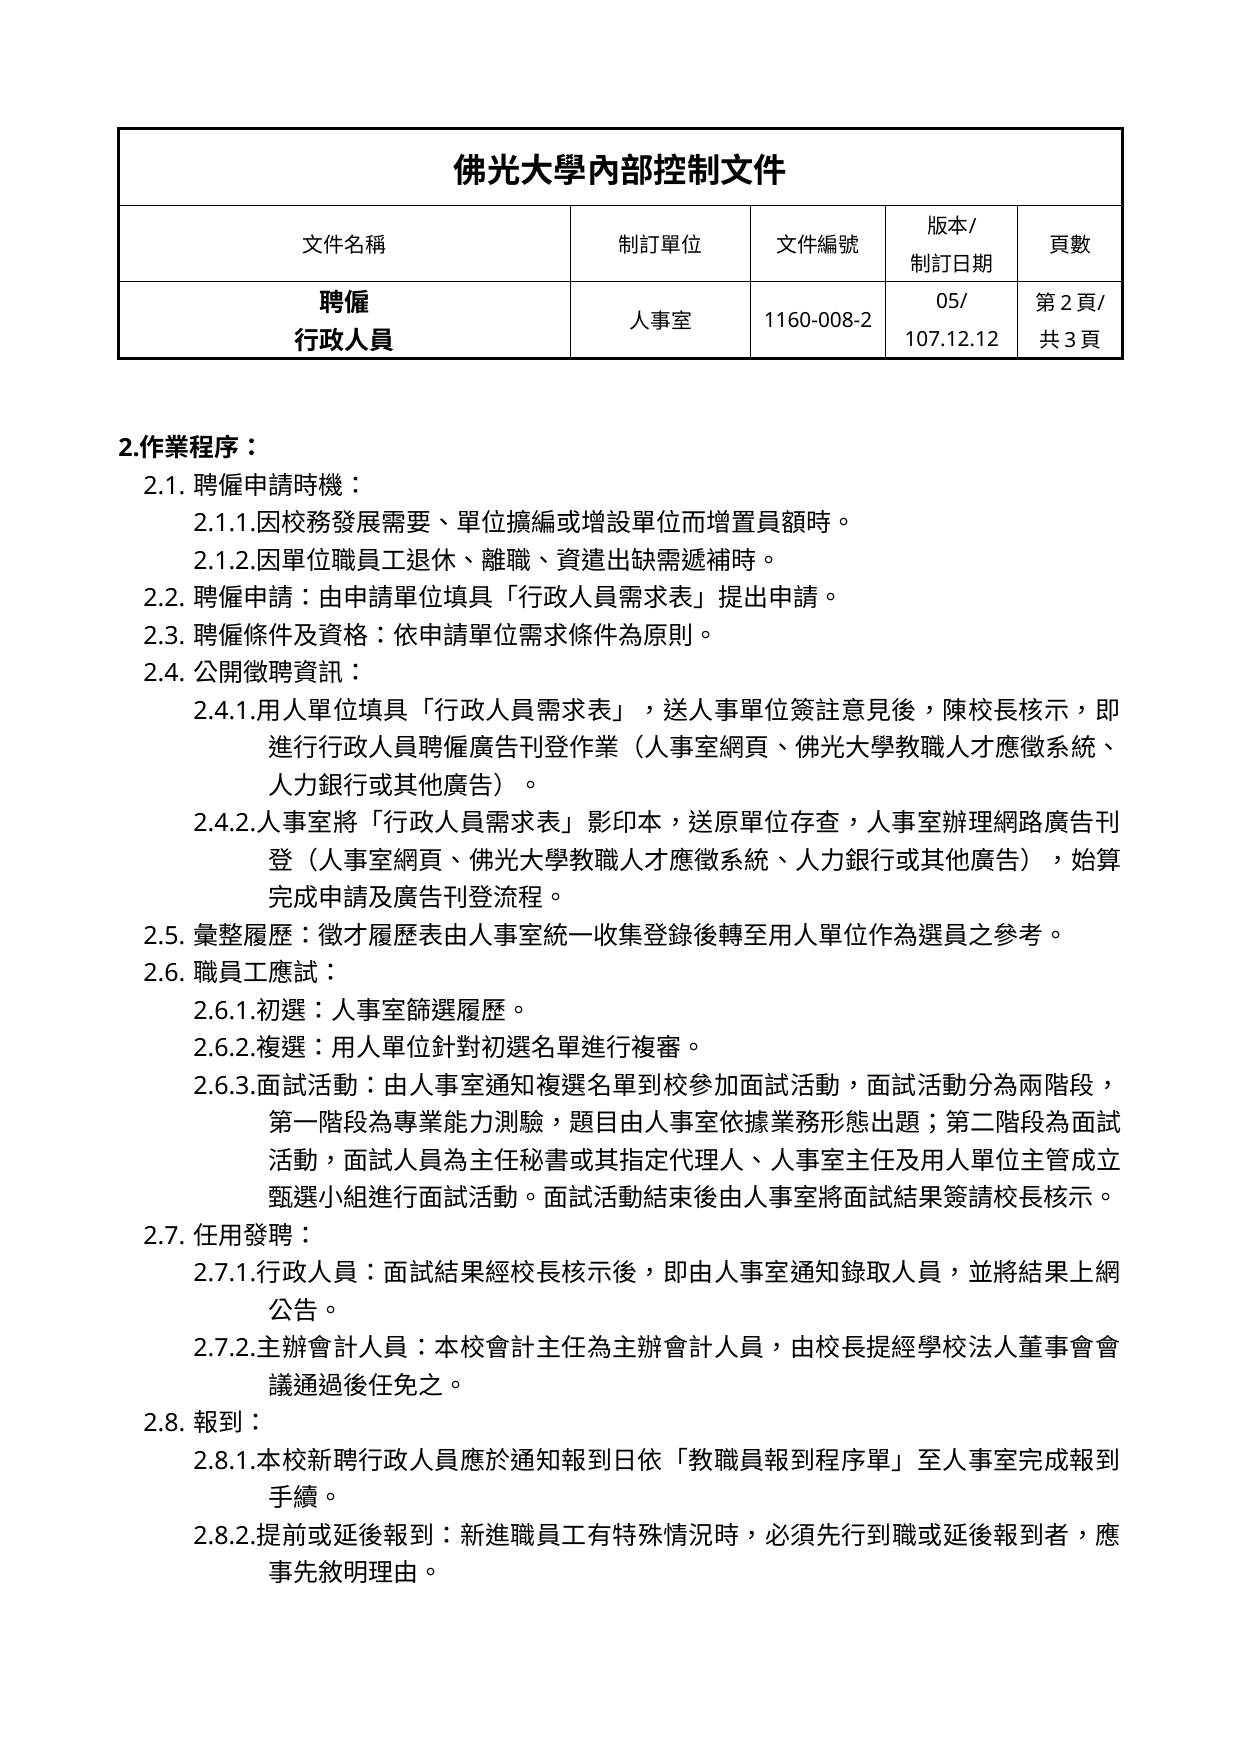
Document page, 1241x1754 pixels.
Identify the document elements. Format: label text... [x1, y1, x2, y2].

text 2.1.1.因校務發展需要、單位擴編或增設單位而增置員額時。 [193, 502, 1122, 539]
table_cell 1160-008-2 [751, 282, 885, 357]
text 2.8.2.提前或延後報到：新進職員工有特殊情況時，必須先行到職或延後報到者，應事先敘明理由。 [193, 1514, 1122, 1589]
table_cell 制訂單位 [571, 206, 750, 281]
list 聘僱申請時機： [143, 464, 1122, 502]
table_cell 05/ 107.12.12 [886, 282, 1017, 357]
list 任用發聘： [143, 1214, 1122, 1252]
text 2.7.2.主辦會計人員：本校會計主任為主辦會計人員，由校長提經學校法人董事會會議通過後任免之。 [193, 1327, 1122, 1402]
text 2.6.1.初選：人事室篩選履歷。 [193, 989, 1122, 1027]
table_cell 版本/ 制訂日期 [886, 206, 1017, 281]
text 2.6.3.面試活動：由人事室通知複選名單到校參加面試活動，面試活動分為兩階段，第一階段為專業能力測驗，題目由人事室依據業務形態出題；第二階段為面試活動，面試人員為主任秘書或其指定代理人、人事室主任及用人單位主管成立甄選小組進行面試活動。面試活動結束後由人事室將面試結果簽請校長核示。 [193, 1064, 1122, 1214]
list 聘僱條件及資格：依申請單位需求條件為原則。 [143, 614, 1122, 652]
table_cell 第2頁/ 共3頁 [1018, 282, 1121, 357]
list 職員工應試： [143, 952, 1122, 989]
table_cell 頁數 [1018, 206, 1121, 281]
table_cell 文件編號 [751, 206, 885, 281]
table_header 佛光大學內部控制文件 [120, 130, 1121, 205]
table_cell 人事室 [571, 282, 750, 357]
list 公開徵聘資訊： [143, 652, 1122, 689]
text 2.7.1.行政人員：面試結果經校長核示後，即由人事室通知錄取人員，並將結果上網公告。 [193, 1252, 1122, 1327]
text 2.1.2.因單位職員工退休、離職、資遣出缺需遞補時。 [193, 539, 1122, 577]
list 聘僱申請：由申請單位填具「行政人員需求表」提出申請。 [143, 577, 1122, 614]
text 2.作業程序： [118, 427, 1122, 464]
table_cell 聘僱 行政人員 [120, 282, 570, 357]
text 2.6.2.複選：用人單位針對初選名單進行複審。 [193, 1027, 1122, 1064]
text 2.4.2.人事室將「行政人員需求表」影印本，送原單位存查，人事室辦理網路廣告刊登（人事室網頁、佛光大學教職人才應徵系統、人力銀行或其他廣告），始算完成申請及廣告刊登流程。 [193, 802, 1122, 914]
table_cell 文件名稱 [120, 206, 570, 281]
list 報到： [143, 1402, 1122, 1439]
text 2.8.1.本校新聘行政人員應於通知報到日依「教職員報到程序單」至人事室完成報到手續。 [193, 1439, 1122, 1514]
list 彙整履歷：徵才履歷表由人事室統一收集登錄後轉至用人單位作為選員之參考。 [143, 914, 1122, 952]
text 2.4.1.用人單位填具「行政人員需求表」，送人事單位簽註意見後，陳校長核示，即進行行政人員聘僱廣告刊登作業（人事室網頁、佛光大學教職人才應徵系統、人力銀行或其他廣告）。 [193, 689, 1122, 802]
